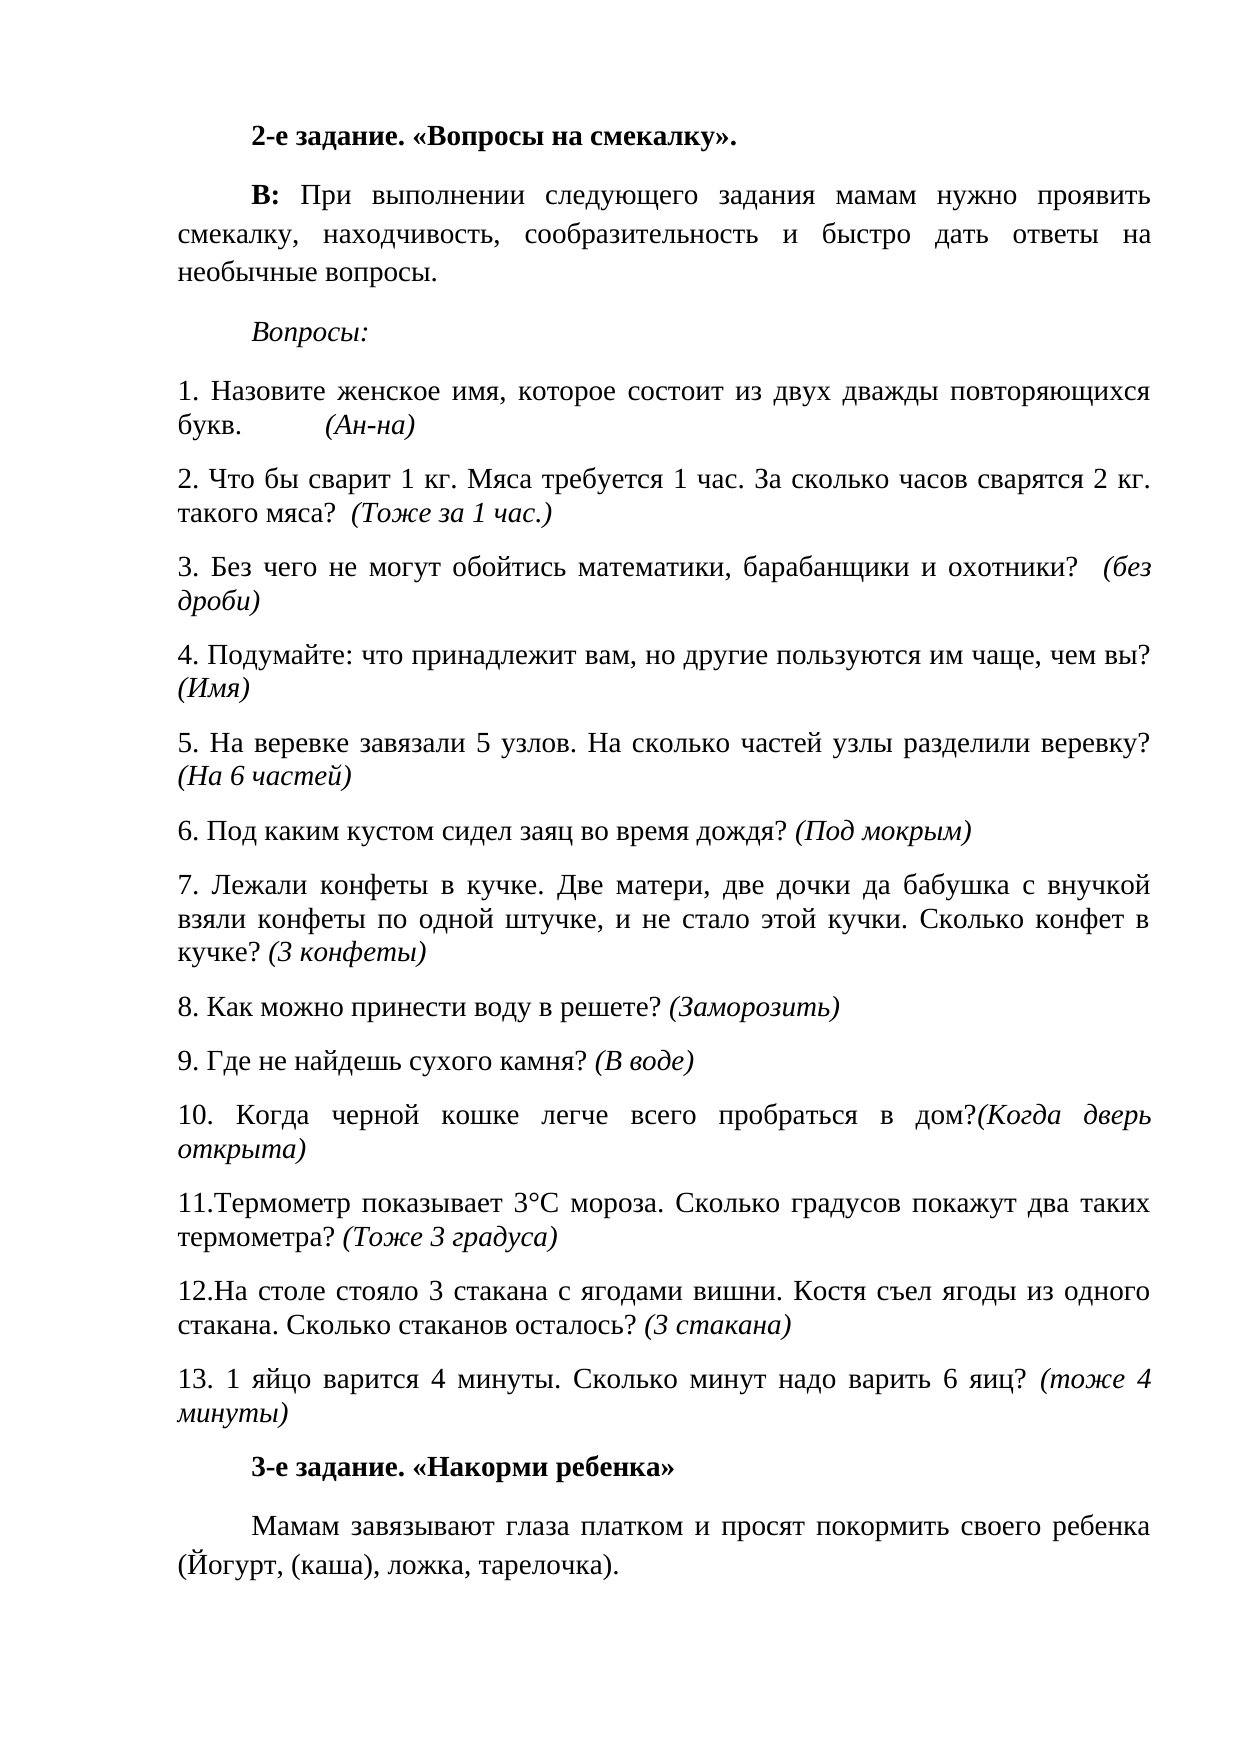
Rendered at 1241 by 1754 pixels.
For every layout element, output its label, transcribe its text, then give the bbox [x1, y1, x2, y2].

text 8. Как можно принести воду в решете? (Заморозить) [177, 989, 1152, 1022]
text 4. Подумайте: что принадлежит вам, но другие пользуются им чаще, чем вы? (Имя) [177, 637, 1152, 704]
text 6. Под каким кустом сидел заяц во время дождя? (Под мокрым) [177, 813, 1152, 846]
text 5. На веревке завязали 5 узлов. На сколько частей узлы разделили веревку? (На 6 частей) [177, 725, 1152, 792]
text 11.Термометр показывает 3°С мороза. Сколько градусов покажут два таких термометра? (Тоже 3 градуса) [177, 1185, 1152, 1252]
text 7. Лежали конфеты в кучке. Две матери, две дочки да бабушка с внучкой взяли конфеты по одной штучке, и не стало этой кучки. Сколько конфет в кучке? (3 конфеты) [177, 867, 1152, 968]
text 2. Что бы сварит 1 кг. Мяса требуется 1 час. За сколько часов сварятся 2 кг. такого мяса? (Тоже за 1 час.) [177, 461, 1152, 528]
text 9. Где не найдешь сухого камня? (В воде) [177, 1043, 1152, 1077]
text Вопросы: [177, 314, 1152, 347]
text В: При выполнении следующего задания мамам нужно проявить смекалку, находчивость, сообразительность и быстро дать ответы на необычные вопросы. [177, 177, 1152, 288]
text 12.На столе стояло 3 стакана с ягодами вишни. Костя съел ягоды из одного стакана. Сколько стаканов осталось? (3 стакана) [177, 1273, 1152, 1340]
text 3. Без чего не могут обойтись математики, барабанщики и охотники? (без дроби) [177, 549, 1152, 616]
text Мамам завязывают глаза платком и просят покормить своего ребенка (Йогурт, (каша), ложка, тарелочка). [177, 1508, 1152, 1581]
text 10. Когда черной кошке легче всего пробраться в дом?(Когда дверь открыта) [177, 1097, 1152, 1164]
text 3-е задание. «Накорми ребенка» [177, 1449, 1152, 1483]
text 1. Назовите женское имя, которое состоит из двух дважды повторяющихся букв. (Ан-на) [177, 373, 1152, 440]
text 2-е задание. «Вопросы на смекалку». [177, 118, 1152, 152]
text 13. 1 яйцо варится 4 минуты. Сколько минут надо варить 6 яиц? (тоже 4 минуты) [177, 1361, 1152, 1428]
